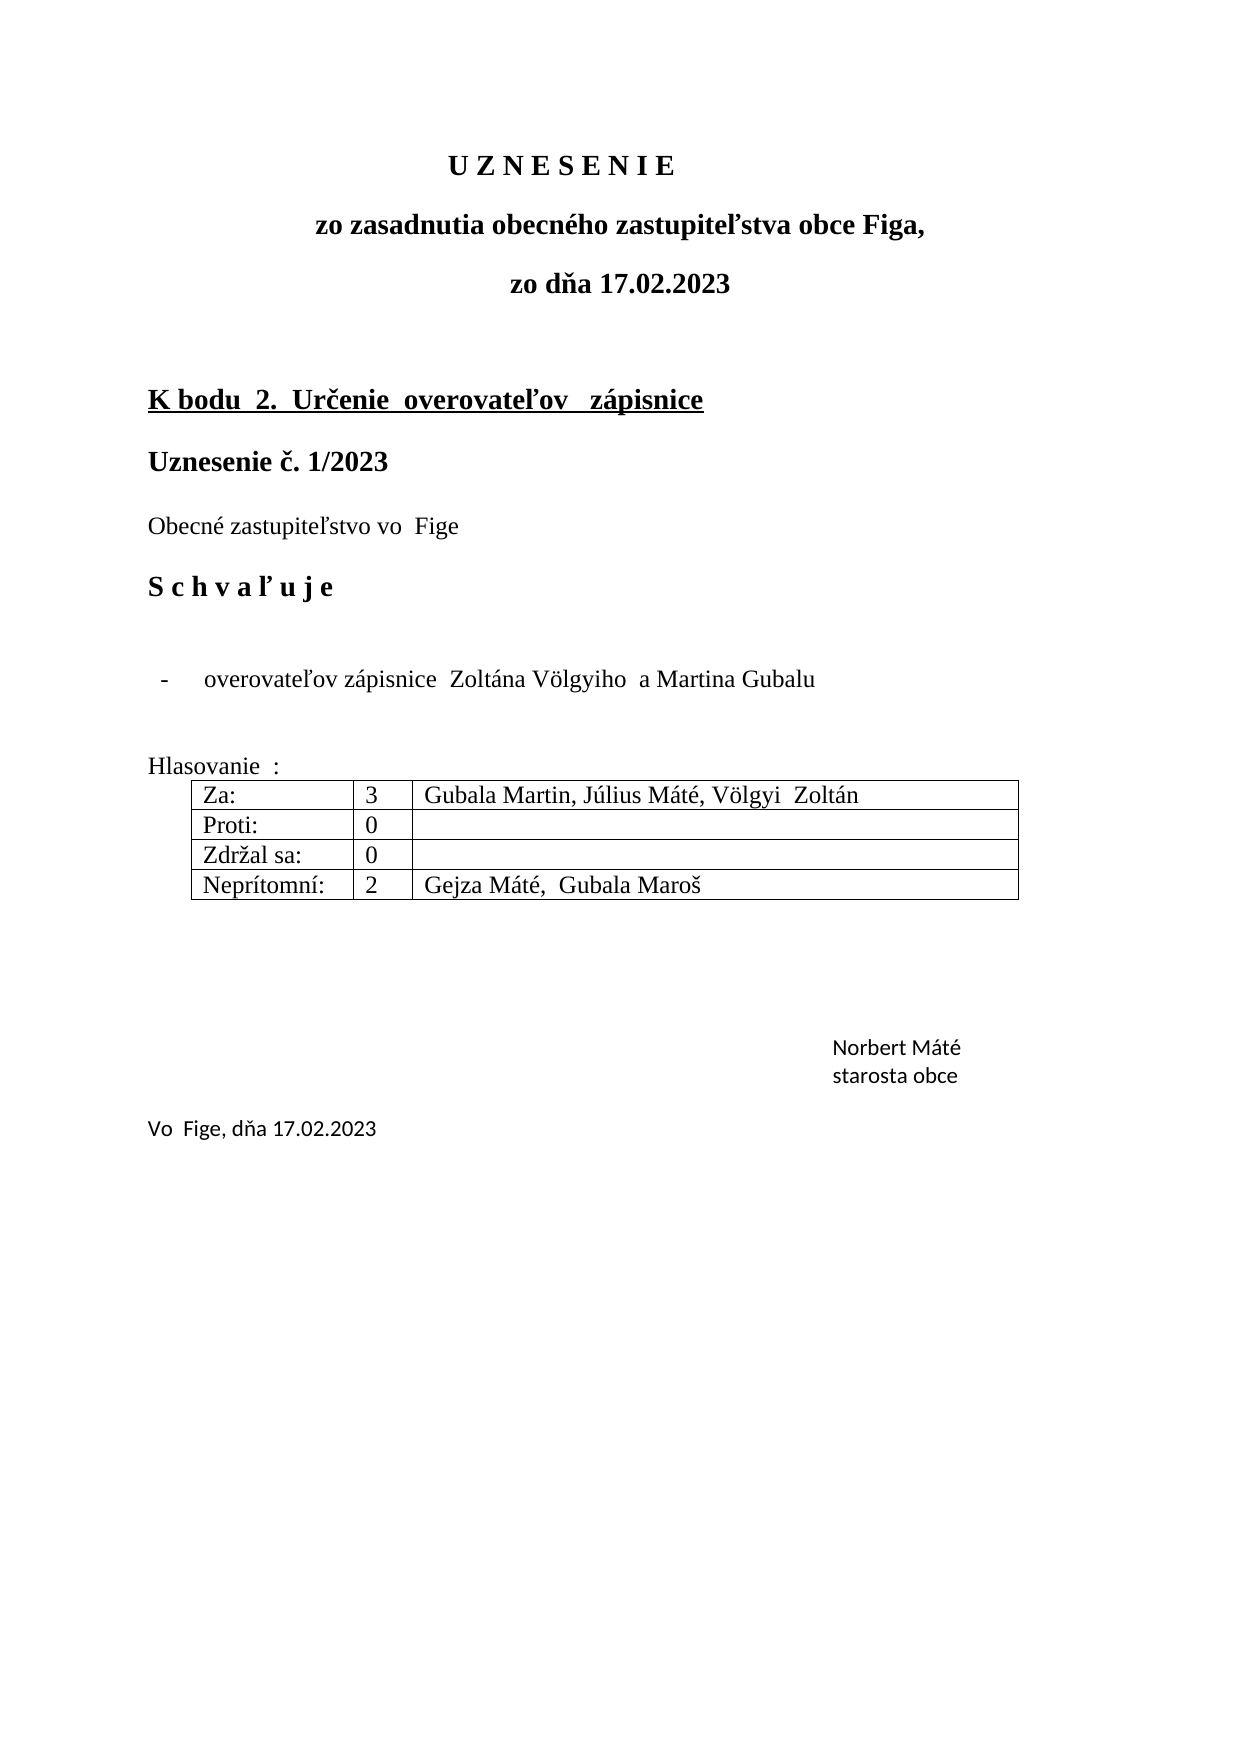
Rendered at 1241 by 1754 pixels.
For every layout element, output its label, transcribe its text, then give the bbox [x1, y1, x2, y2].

table_cell Gejza Máté, Gubala Maroš [413, 870, 1018, 899]
table_header Gubala Martin, Július Máté, Völgyi Zoltán [413, 781, 1018, 809]
table_cell 2 [354, 870, 412, 899]
text zo dňa 17.02.2023 [148, 266, 1093, 300]
text Obecné zastupiteľstvo vo Fige [148, 511, 1093, 540]
table_cell Zdržal sa: [192, 840, 353, 869]
text Uznesenie č. 1/2023 [148, 444, 1093, 478]
text Hlasovanie : [148, 751, 1093, 779]
text starosta obce [148, 1061, 1093, 1089]
table_header Za: [192, 781, 353, 809]
table_cell 0 [354, 840, 412, 869]
table_cell [413, 840, 1018, 869]
table_cell [413, 810, 1018, 839]
table_header 3 [354, 781, 412, 809]
table_cell Proti: [192, 810, 353, 839]
text Norbert Máté [148, 1033, 1093, 1061]
table_cell 0 [354, 810, 412, 839]
list overovateľov zápisnice Zoltána Völgyiho a Martina Gubalu [160, 664, 1093, 693]
text K bodu 2. Určenie overovateľov zápisnice [148, 382, 1093, 415]
text Vo Fige, dňa 17.02.2023 [148, 1114, 1093, 1142]
text zo zasadnutia obecného zastupiteľstva obce Figa, [148, 207, 1093, 241]
table_cell Neprítomní: [192, 870, 353, 899]
text U Z N E S E N I E [148, 148, 1093, 181]
text S c h v a ľ u j e [148, 569, 1093, 602]
